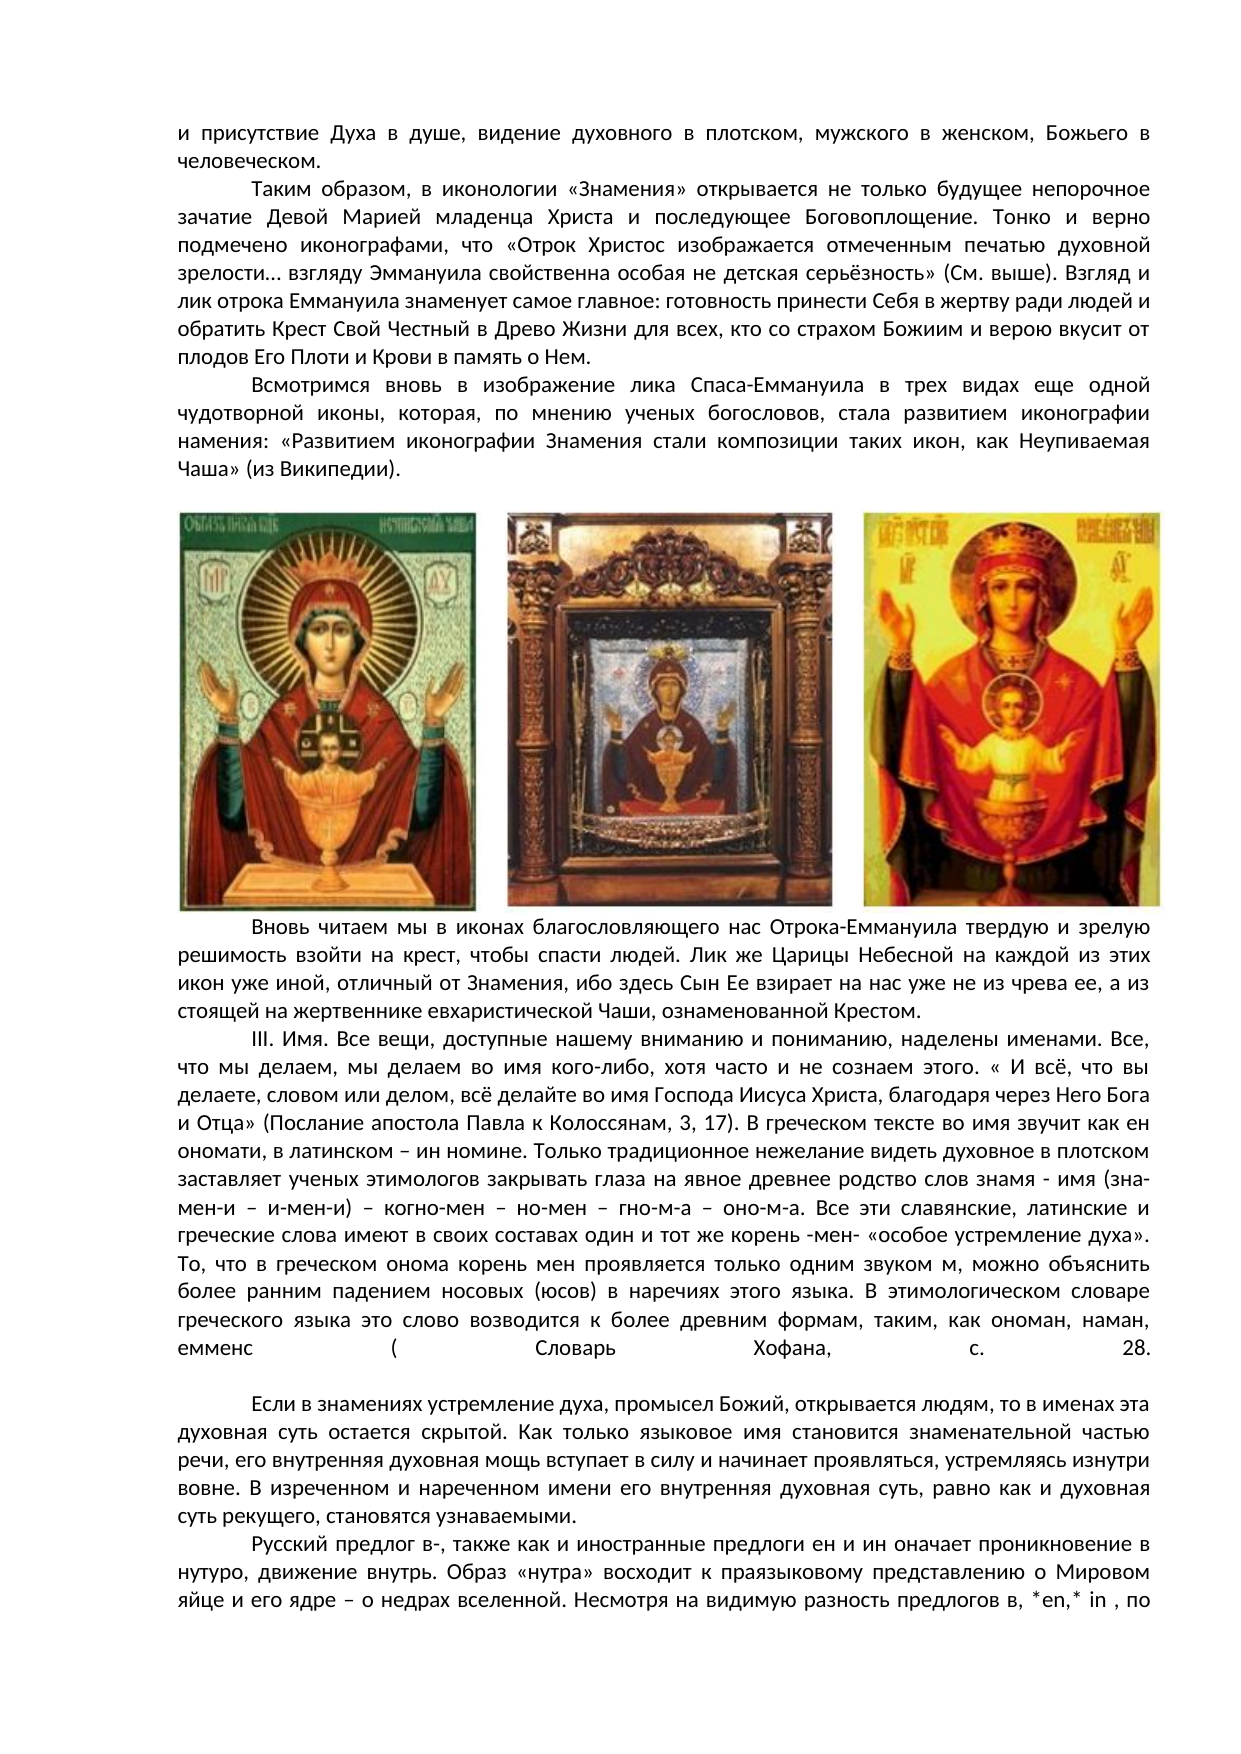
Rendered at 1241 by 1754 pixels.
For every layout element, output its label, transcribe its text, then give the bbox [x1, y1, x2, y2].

picture [177, 510, 1165, 913]
text III. Имя. Все вещи, доступные нашему вниманию и пониманию, наделены именами. Все, что мы делаем, мы делаем во имя кого-либо, хотя часто и не сознаем этого. « И всё, что вы делаете, словом или делом, всё делайте во имя Господа Иисуса Христа, благодаря через Него Бога и Отца» (Послание апостола Павла к Колоссянам, 3, 17). В греческом тексте во имя звучит как ен ономати, в латинском – ин номине. Только традиционное нежелание видеть духовное в плотском заставляет ученых этимологов закрывать глаза на явное древнее родство слов знамя - имя (зна-мен-и – и-мен-и) – когно-мен – но-мен – гно-м-а – оно-м-а. Все эти славянские, латинские и греческие слова имеют в своих составах один и тот же корень -мен- «особое устремление духа». То, что в греческом онома корень мен проявляется только одним звуком м, можно объяснить более ранним падением носовых (юсов) в наречиях этого языка. В этимологическом словаре греческого языка это слово возводится к более древним формам, таким, как ономан, наман, емменс ( Словарь Хофана, с. 28. [177, 1024, 1152, 1389]
text Если в знамениях устремление духа, промысел Божий, открывается людям, то в именах эта духовная суть остается скрытой. Как только языковое имя становится знаменательной частью речи, его внутренняя духовная мощь вступает в силу и начинает проявляться, устремляясь изнутри вовне. В изреченном и нареченном имени его внутренняя духовная суть, равно как и духовная суть рекущего, становятся узнаваемыми. [177, 1389, 1152, 1529]
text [177, 1529, 1152, 1613]
text Всмотримся вновь в изображение лика Спаса-Еммануила в трех видах еще одной чудотворной иконы, которая, по мнению ученых богословов, стала развитием иконографии намения: «Развитием иконографии Знамения стали композиции таких икон, как Неупиваемая Чаша» (из Википедии). [177, 370, 1152, 482]
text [177, 118, 1152, 174]
text Вновь читаем мы в иконах благословляющего нас Отрока-Еммануила твердую и зрелую решимость взойти на крест, чтобы спасти людей. Лик же Царицы Небесной на каждой из этих икон уже иной, отличный от Знамения, ибо здесь Сын Ее взирает на нас уже не из чрева ее, а из стоящей на жертвеннике евхаристической Чаши, ознаменованной Крестом. [177, 913, 1152, 1024]
text Таким образом, в иконологии «Знамения» открывается не только будущее непорочное зачатие Девой Марией младенца Христа и последующее Боговоплощение. Тонко и верно подмечено иконографами, что «Отрок Христос изображается отмеченным печатью духовной зрелости… взгляду Эммануила свойственна особая не детская серьёзность» (См. выше). Взгляд и лик отрока Еммануила знаменует самое главное: готовность принести Себя в жертву ради людей и обратить Крест Свой Честный в Древо Жизни для всех, кто со страхом Божиим и верою вкусит от плодов Его Плоти и Крови в память о Нем. [177, 174, 1152, 370]
